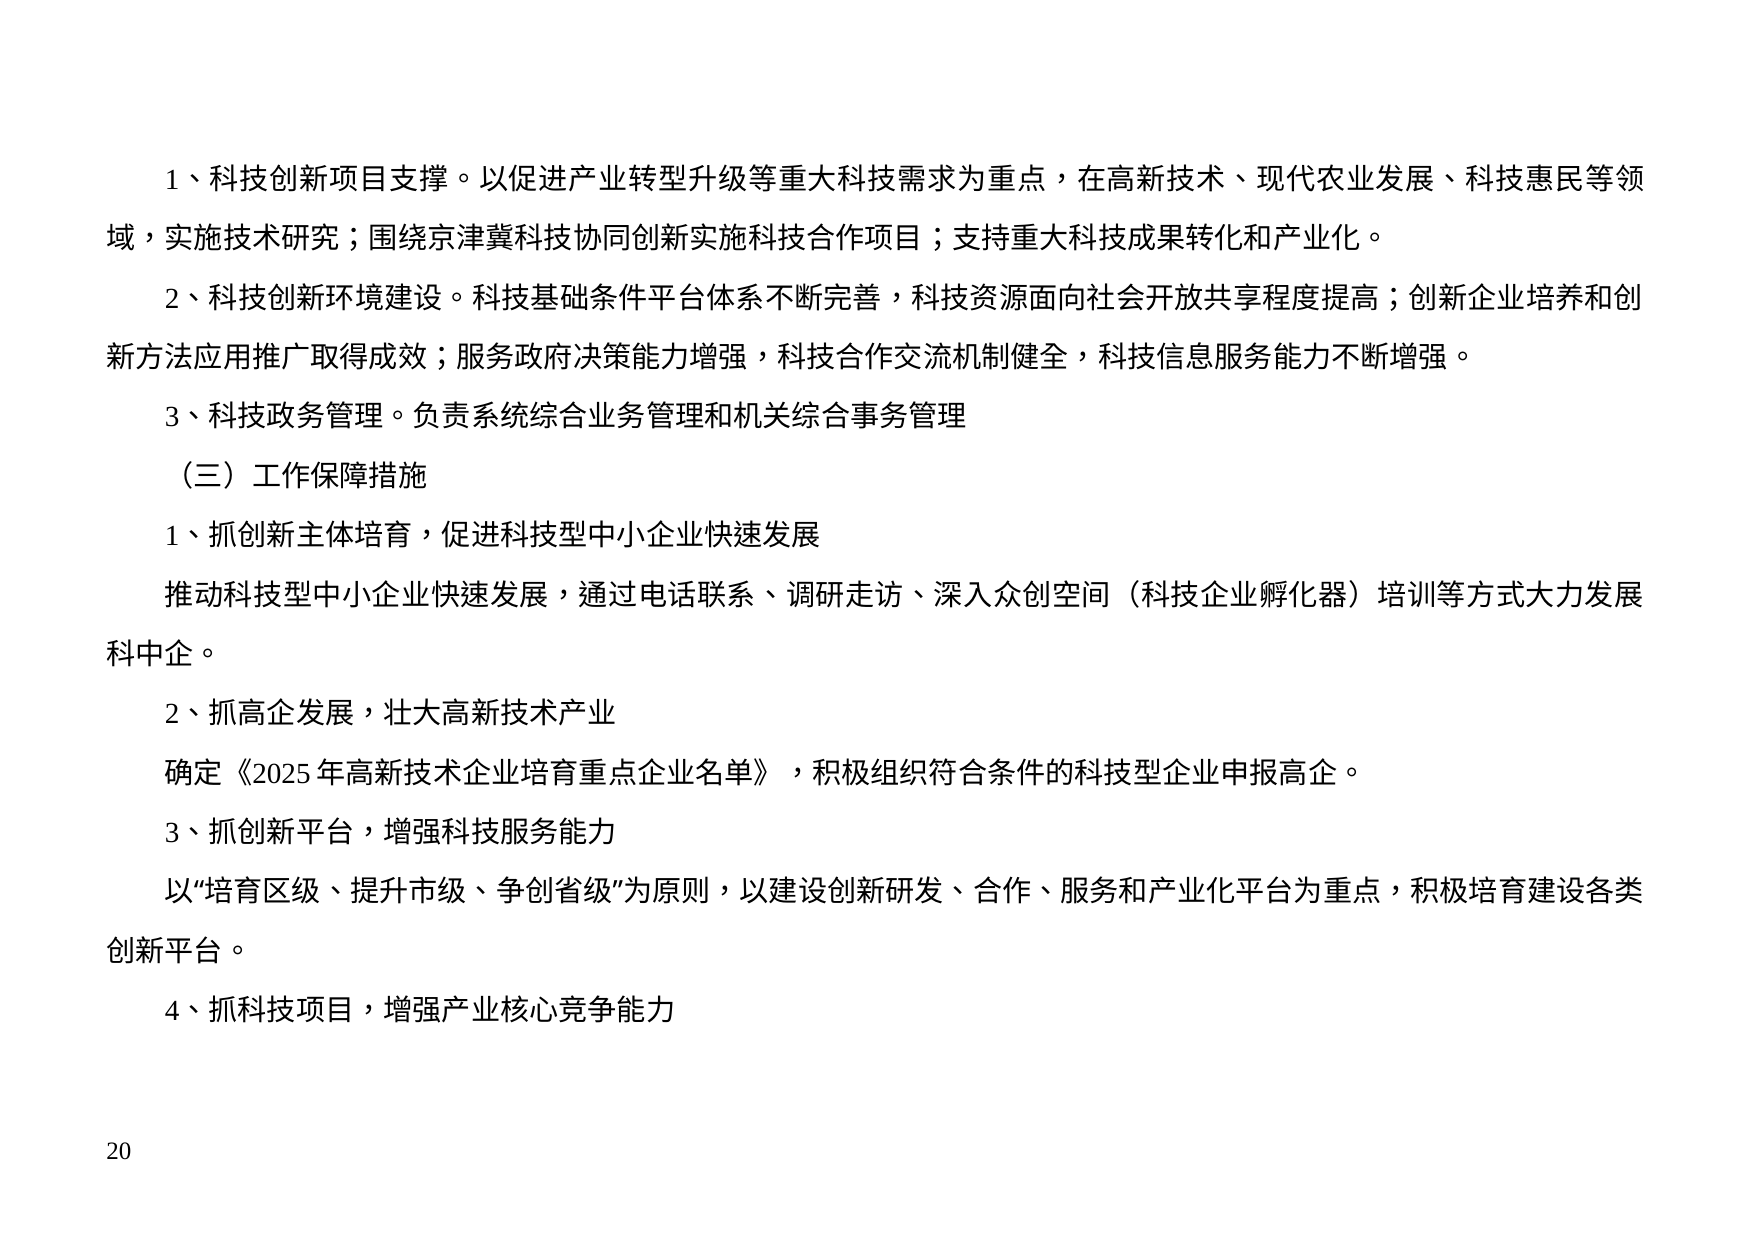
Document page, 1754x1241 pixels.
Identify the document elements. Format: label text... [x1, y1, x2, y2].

text 1、抓创新主体培育，促进科技型中小企业快速发展 [106, 498, 1648, 557]
text 1、科技创新项目支撑。以促进产业转型升级等重大科技需求为重点，在高新技术、现代农业发展、科技惠民等领域，实施技术研究；围绕京津冀科技协同创新实施科技合作项目；支持重大科技成果转化和产业化。 [106, 142, 1648, 261]
text 4、抓科技项目，增强产业核心竞争能力 [106, 973, 1648, 1032]
text 3、抓创新平台，增强科技服务能力 [106, 795, 1648, 854]
text 2、科技创新环境建设。科技基础条件平台体系不断完善，科技资源面向社会开放共享程度提高；创新企业培养和创新方法应用推广取得成效；服务政府决策能力增强，科技合作交流机制健全，科技信息服务能力不断增强。 [106, 261, 1648, 379]
text 以“培育区级、提升市级、争创省级”为原则，以建设创新研发、合作、服务和产业化平台为重点，积极培育建设各类创新平台。 [106, 854, 1648, 973]
text 推动科技型中小企业快速发展，通过电话联系、调研走访、深入众创空间（科技企业孵化器）培训等方式大力发展科中企。 [106, 557, 1648, 676]
text （三）工作保障措施 [106, 439, 1648, 498]
text 确定《2025年高新技术企业培育重点企业名单》，积极组织符合条件的科技型企业申报高企。 [106, 736, 1648, 795]
text 2、抓高企发展，壮大高新技术产业 [106, 676, 1648, 736]
text 3、科技政务管理。负责系统综合业务管理和机关综合事务管理 [106, 379, 1648, 439]
